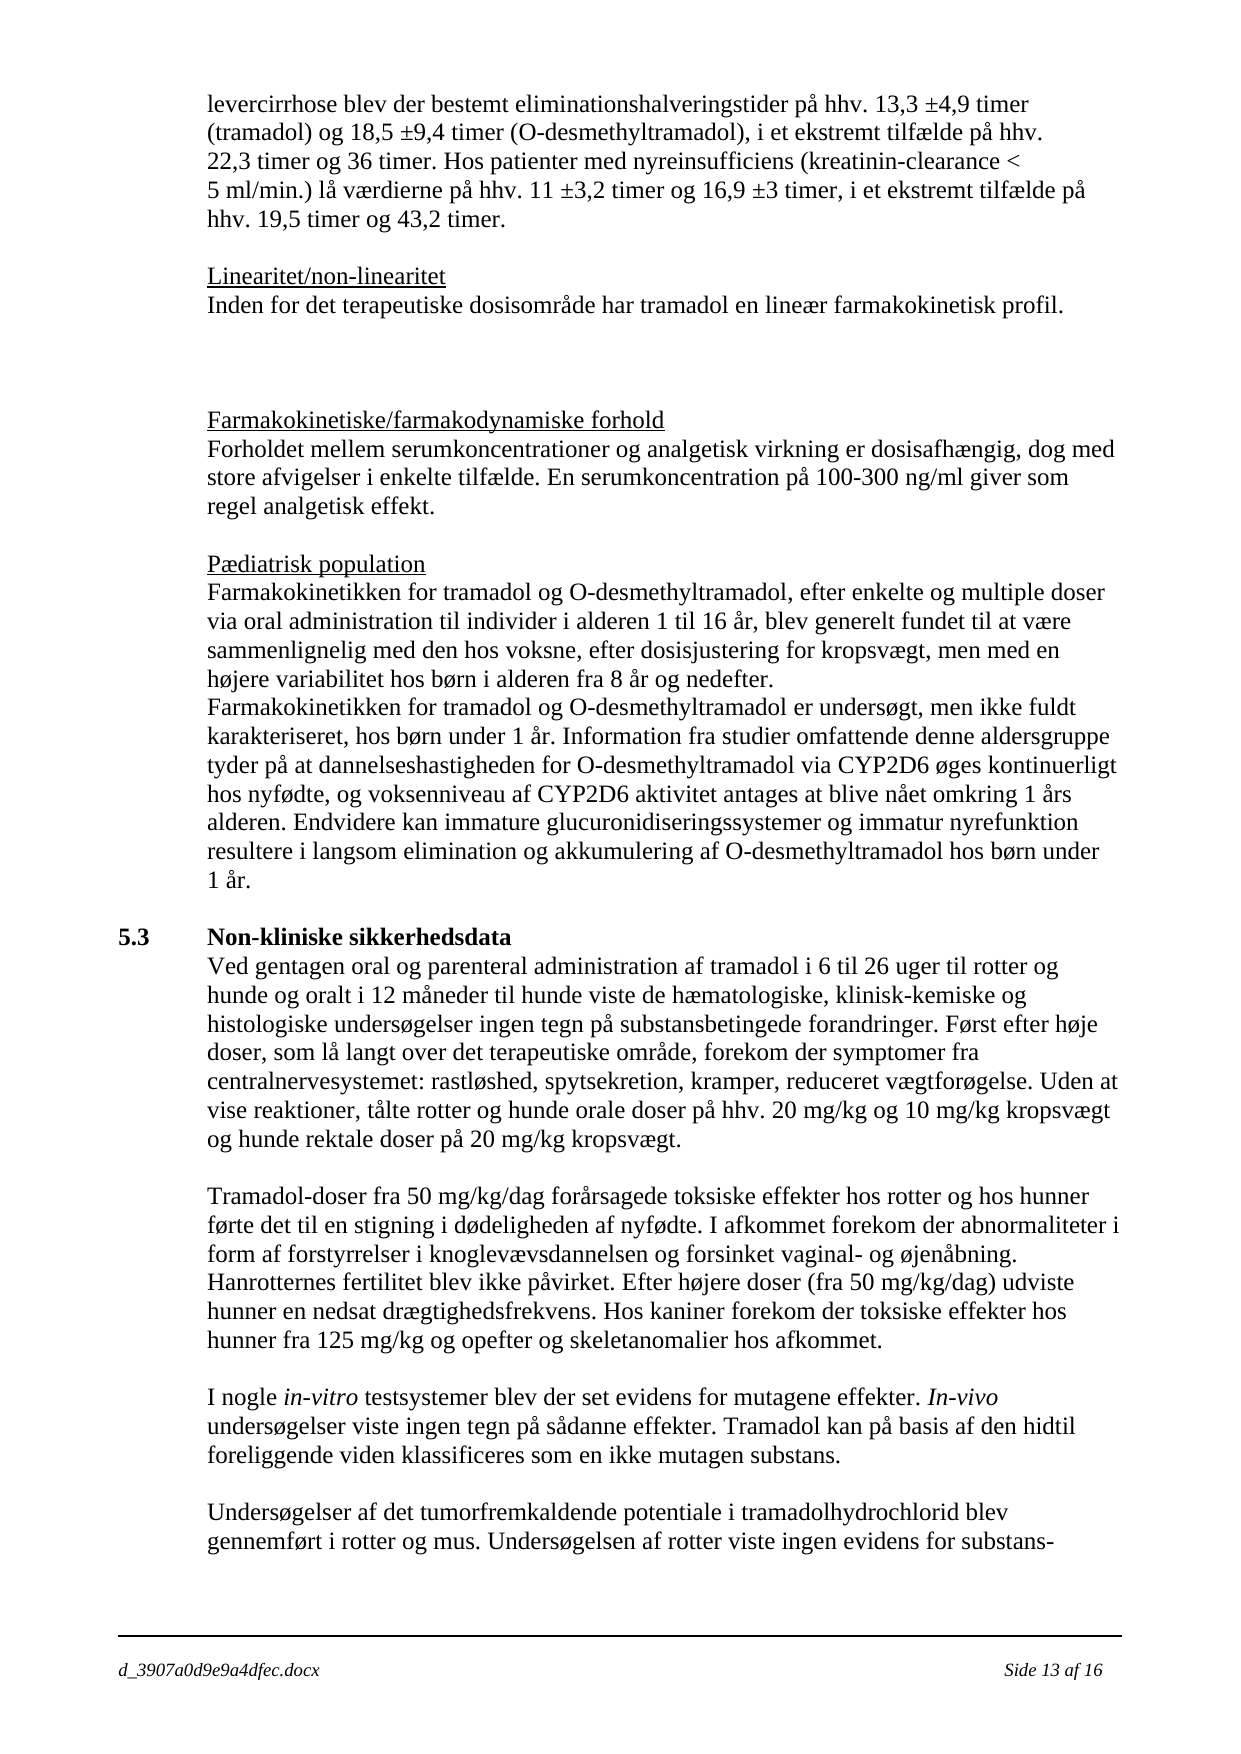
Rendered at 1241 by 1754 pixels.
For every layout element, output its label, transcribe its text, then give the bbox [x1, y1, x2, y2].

text Pædiatrisk population [207, 549, 1122, 577]
text Linearitet/non-linearitet [207, 261, 1122, 290]
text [207, 89, 1122, 232]
text Tramadol-doser fra 50 mg/kg/dag forårsagede toksiske effekter hos rotter og hos hunner førte det til en stigning i dødeligheden af nyfødte. I afkommet forekom der abnormaliteter i form af forstyrrelser i knoglevævsdannelsen og forsinket vaginal- og øjenåbning. Hanrotternes fertilitet blev ikke påvirket. Efter højere doser (fra 50 mg/kg/dag) udviste hunner en nedsat drægtighedsfrekvens. Hos kaniner forekom der toksiske effekter hos hunner fra 125 mg/kg og opefter og skeletanomalier hos afkommet. [118, 1181, 1122, 1354]
text Farmakokinetikken for tramadol og O-desmethyltramadol, efter enkelte og multiple doser via oral administration til individer i alderen 1 til 16 år, blev generelt fundet til at være sammenlignelig med den hos voksne, efter dosisjustering for kropsvægt, men med en højere variabilitet hos børn i alderen fra 8 år og nedefter. [207, 577, 1122, 692]
text Farmakokinetikken for tramadol og O-desmethyltramadol er undersøgt, men ikke fuldt karakteriseret, hos børn under 1 år. Information fra studier omfattende denne aldersgruppe tyder på at dannelseshastigheden for O-desmethyltramadol via CYP2D6 øges kontinuerligt hos nyfødte, og voksenniveau af CYP2D6 aktivitet antages at blive nået omkring 1 års alderen. Endvidere kan immature glucuronidiseringssystemer og immatur nyrefunktion resultere i langsom elimination og akkumulering af O-desmethyltramadol hos børn under 1 år. [207, 692, 1122, 894]
text Inden for det terapeutiske dosisområde har tramadol en lineær farmakokinetisk profil. [207, 290, 1122, 319]
text Forholdet mellem serumkoncentrationer og analgetisk virkning er dosisafhængig, dog med store afvigelser i enkelte tilfælde. En serumkoncentration på 100-300 ng/ml giver som regel analgetisk effekt. [207, 434, 1122, 520]
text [118, 1497, 1122, 1555]
text Farmakokinetiske/farmakodynamiske forhold [207, 405, 1122, 434]
text 5.3 Non-kliniske sikkerhedsdata [118, 922, 1122, 951]
text I nogle in-vitro testsystemer blev der set evidens for mutagene effekter. In-vivo undersøgelser viste ingen tegn på sådanne effekter. Tramadol kan på basis af den hidtil foreliggende viden klassificeres som en ikke mutagen substans. [118, 1382, 1122, 1469]
text Ved gentagen oral og parenteral administration af tramadol i 6 til 26 uger til rotter og hunde og oralt i 12 måneder til hunde viste de hæmatologiske, klinisk-kemiske og histologiske undersøgelser ingen tegn på substansbetingede forandringer. Først efter høje doser, som lå langt over det terapeutiske område, forekom der symptomer fra centralnervesystemet: rastløshed, spytsekretion, kramper, reduceret vægtforøgelse. Uden at vise reaktioner, tålte rotter og hunde orale doser på hhv. 20 mg/kg og 10 mg/kg kropsvægt og hunde rektale doser på 20 mg/kg kropsvægt. [118, 951, 1122, 1152]
